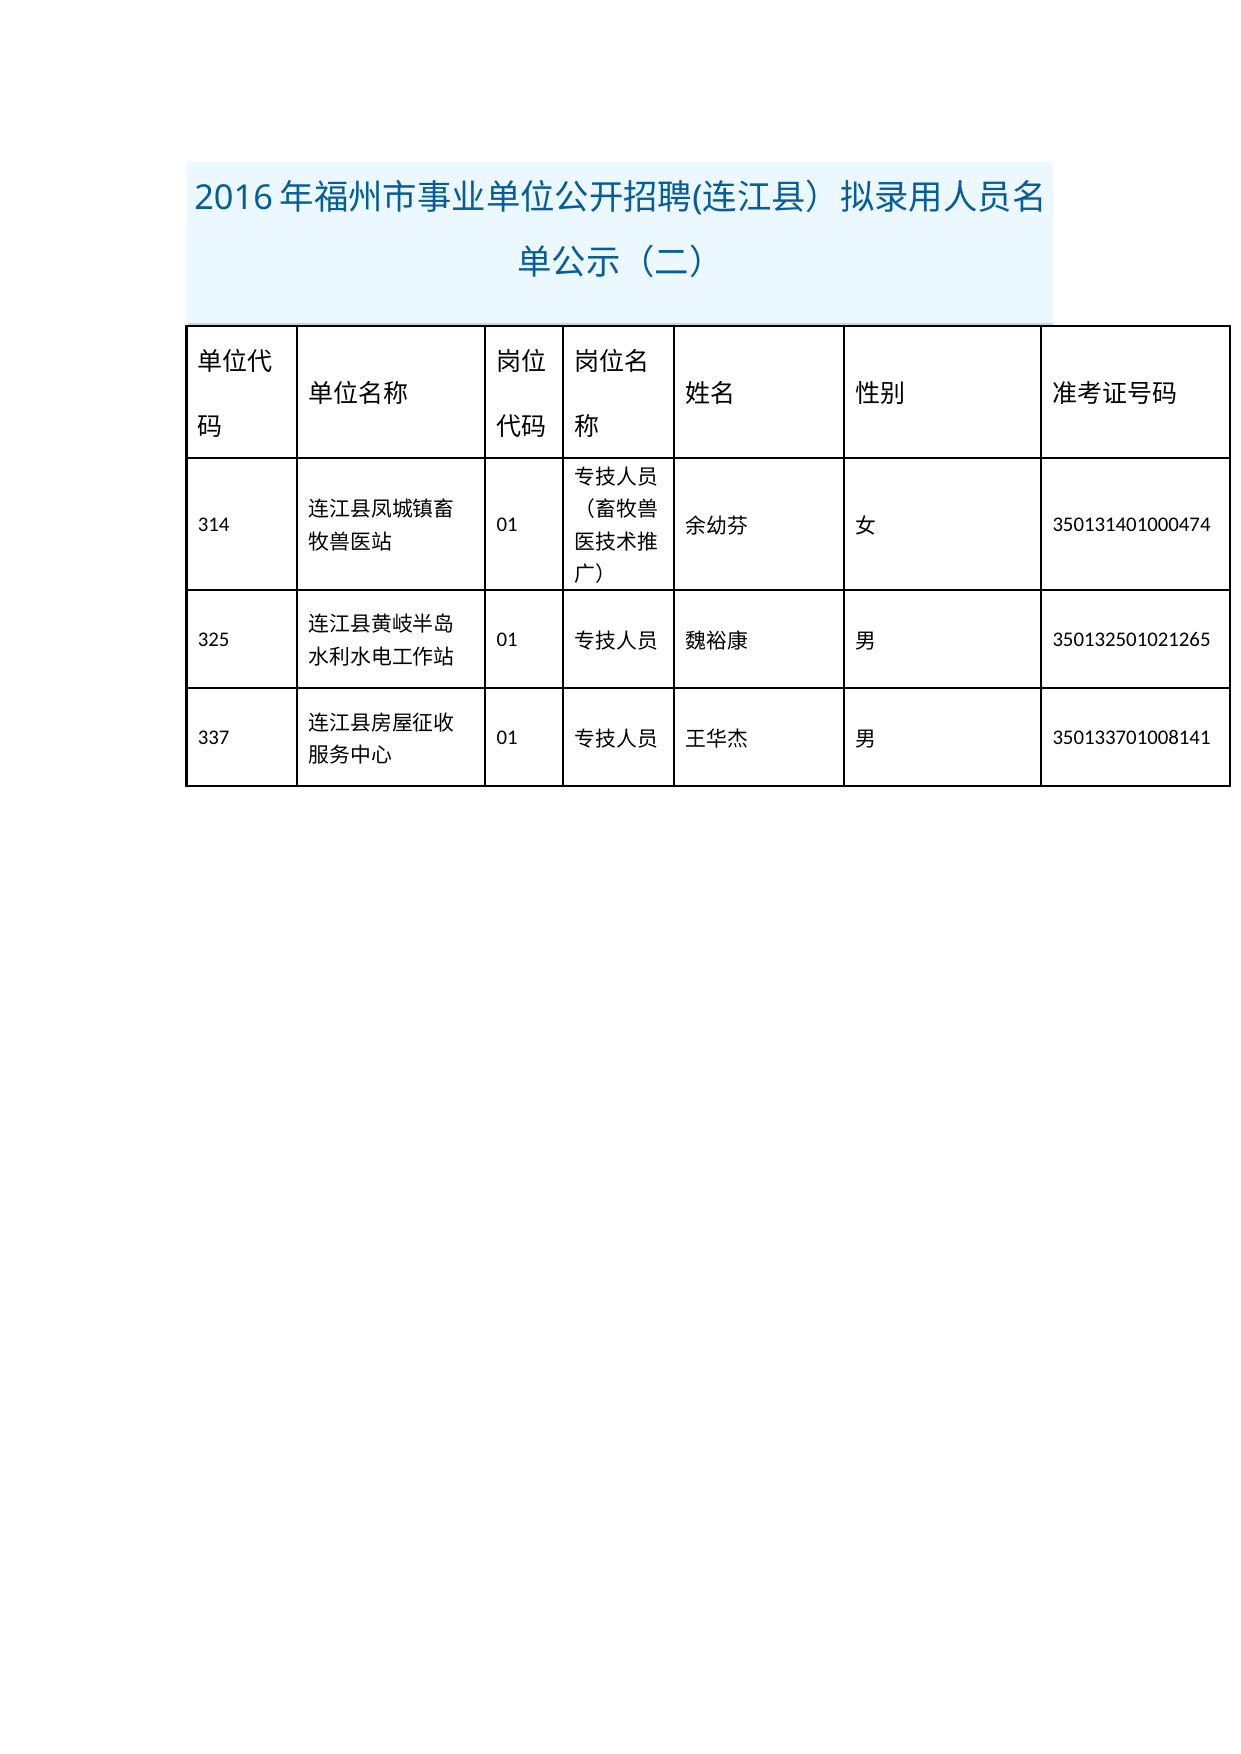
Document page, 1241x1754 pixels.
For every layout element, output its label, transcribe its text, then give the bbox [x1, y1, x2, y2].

text 2016年福州市事业单位公开招聘(连江县）拟录用人员名单公示（二） [187, 162, 1053, 324]
table_cell 01 [486, 591, 562, 687]
table_cell 连江县黄岐半岛水利水电工作站 [298, 591, 484, 687]
table_header 岗位代码 [486, 327, 562, 457]
table_header 单位代码 [188, 327, 296, 457]
table_cell 350132501021265 [1042, 591, 1229, 687]
table_cell 女 [845, 459, 1040, 589]
table_cell 专技人员 [564, 689, 673, 785]
table_cell 王华杰 [675, 689, 843, 785]
table_header 准考证号码 [1042, 327, 1229, 457]
table_cell 连江县房屋征收服务中心 [298, 689, 484, 785]
table_cell 01 [486, 459, 562, 589]
table_header 岗位名称 [564, 327, 673, 457]
table_cell 余幼芬 [675, 459, 843, 589]
table_cell 01 [486, 689, 562, 785]
table_cell 325 [188, 591, 296, 687]
table_header 姓名 [675, 327, 843, 457]
table_cell 337 [188, 689, 296, 785]
table_cell 男 [845, 591, 1040, 687]
table_cell 男 [845, 689, 1040, 785]
table_cell 350131401000474 [1042, 459, 1229, 589]
table_header 性别 [845, 327, 1040, 457]
table_cell 专技人员（畜牧兽医技术推广） [564, 459, 673, 589]
table_cell 魏裕康 [675, 591, 843, 687]
table_cell 专技人员 [564, 591, 673, 687]
table_cell 314 [188, 459, 296, 589]
table_cell 350133701008141 [1042, 689, 1229, 785]
table_cell 连江县凤城镇畜牧兽医站 [298, 459, 484, 589]
table_header 单位名称 [298, 327, 484, 457]
